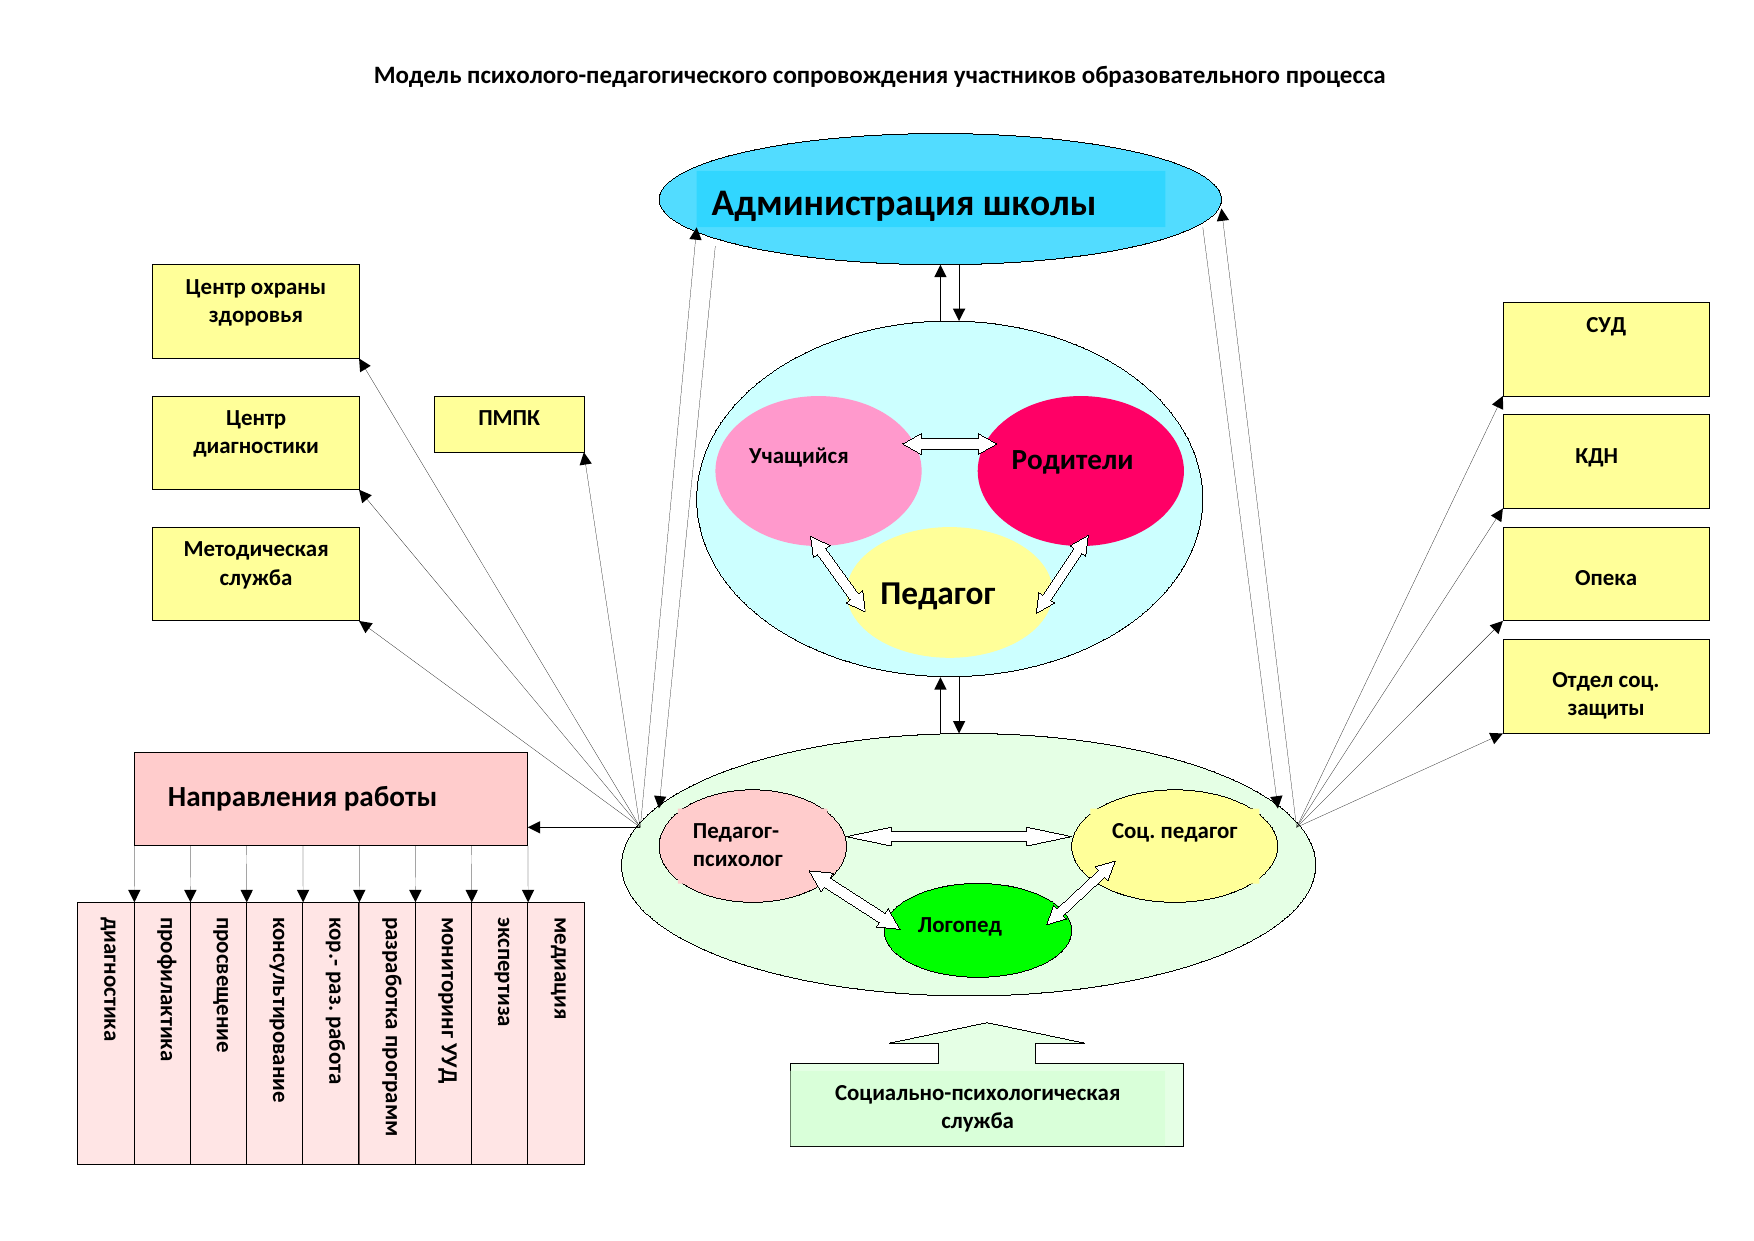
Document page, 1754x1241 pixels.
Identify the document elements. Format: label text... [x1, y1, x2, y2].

text Модель психолого-педагогического сопровождения участников образовательного процесса [59, 59, 1701, 89]
